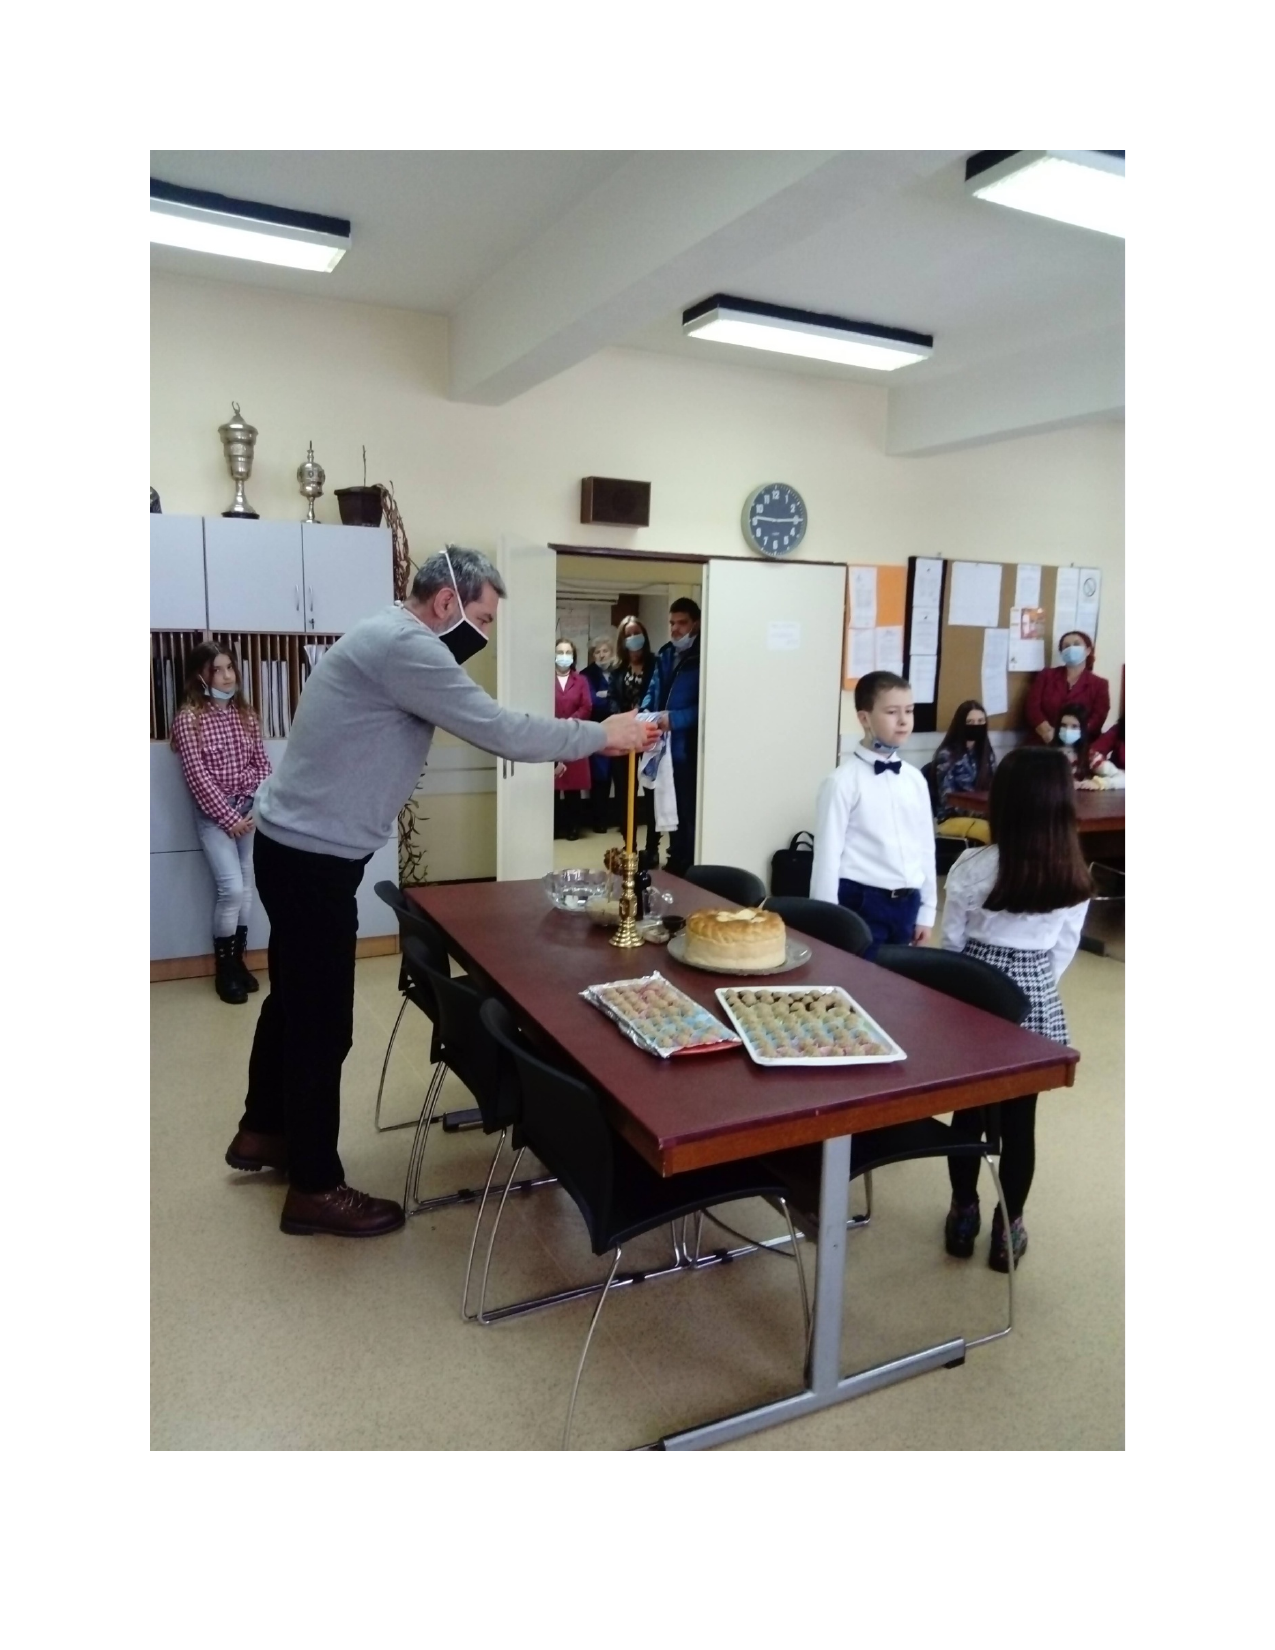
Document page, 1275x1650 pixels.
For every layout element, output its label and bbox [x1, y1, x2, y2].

picture [150, 150, 1125, 1451]
